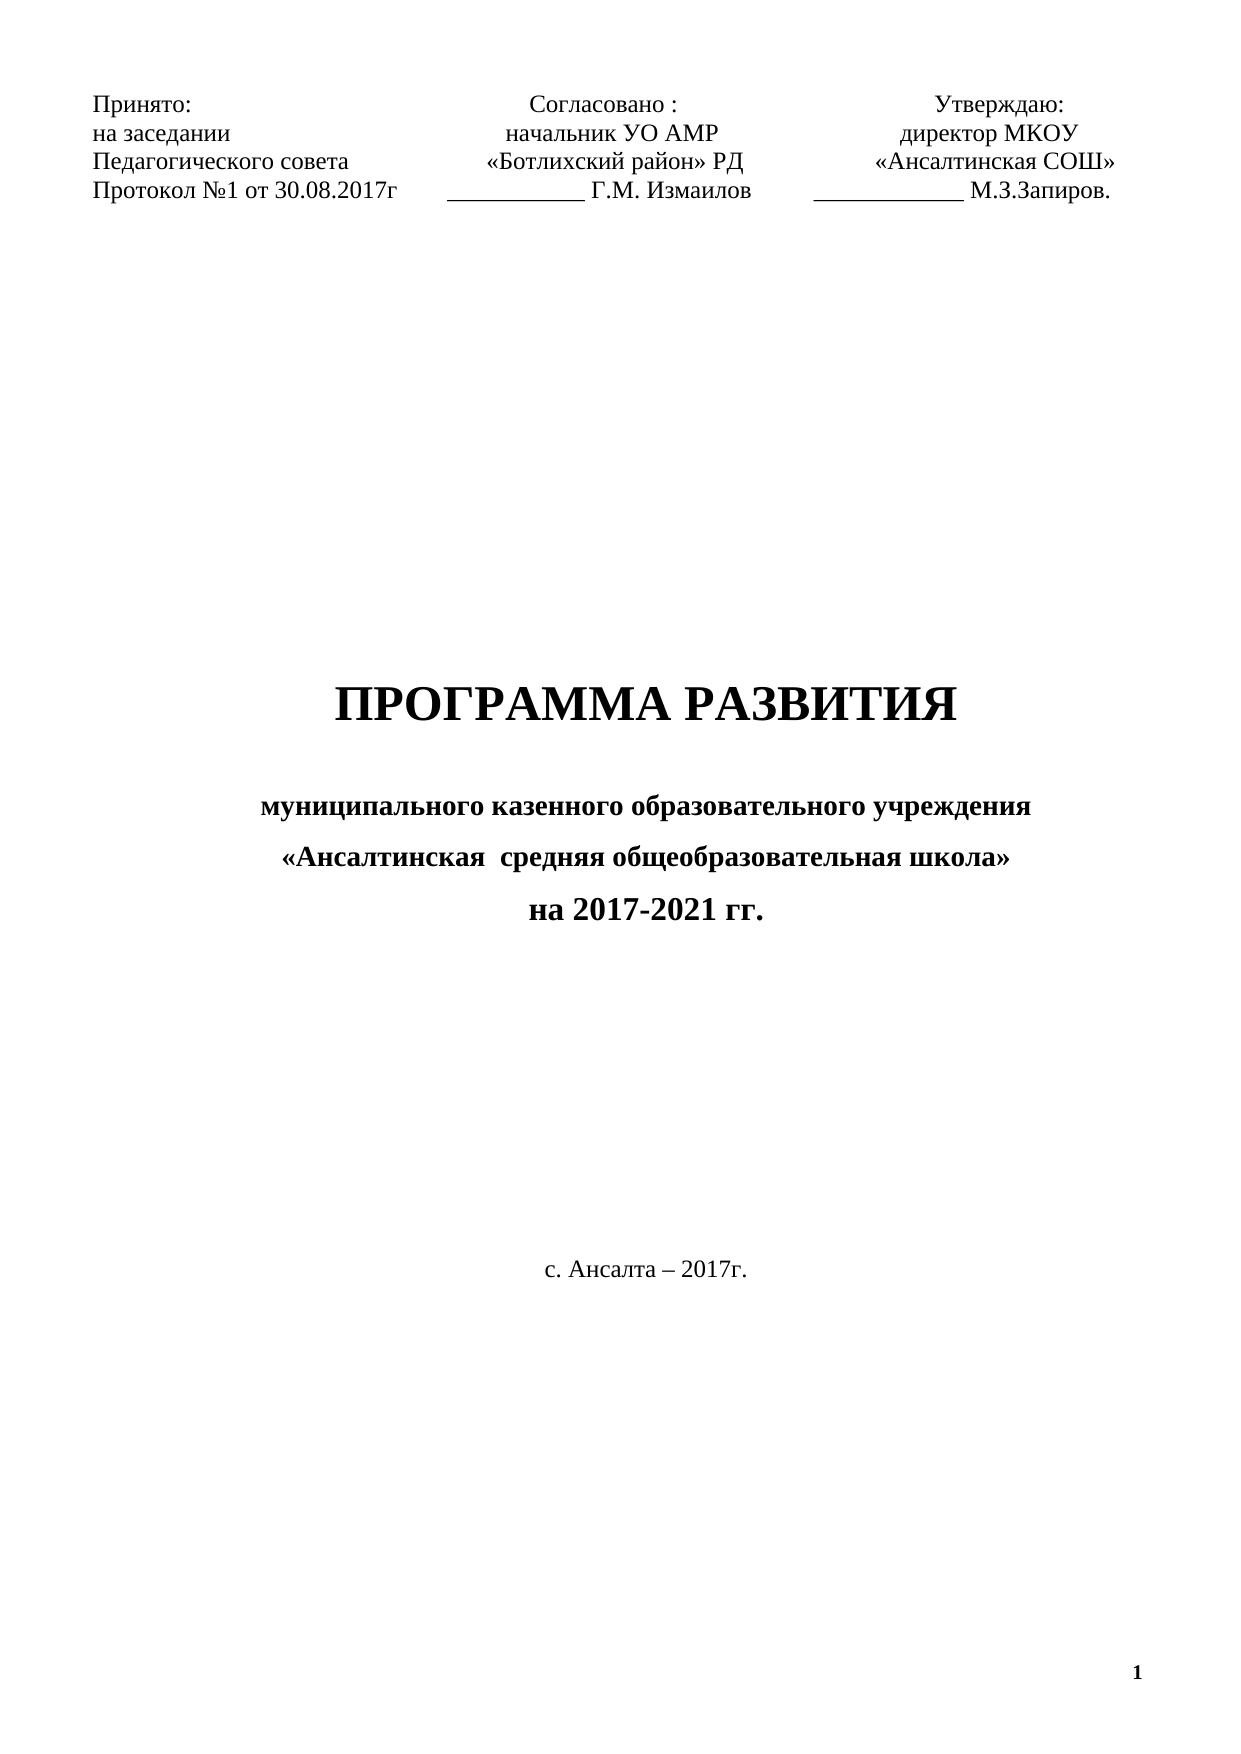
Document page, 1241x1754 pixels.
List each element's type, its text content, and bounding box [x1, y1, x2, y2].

text ПРОГРАММА РАЗВИТИЯ [92, 673, 1199, 731]
text Протокол №1 от 30.08.2017г ___________ Г.М. Измаилов ____________ М.З.Запиров. [92, 175, 1199, 204]
text с. Ансалта – 2017г. [92, 1258, 1199, 1282]
text Принято: Согласовано : Утверждаю: [92, 89, 1199, 118]
text Педагогического совета «Ботлихский район» РД «Ансалтинская СОШ» [92, 146, 1199, 175]
text на заседании начальник УО АМР директор МКОУ [92, 118, 1199, 146]
text муниципального казенного образовательного учреждения [92, 788, 1199, 822]
text на 2017-2021 гг. [92, 889, 1199, 927]
text «Ансалтинская средняя общеобразовательная школа» [92, 839, 1199, 872]
